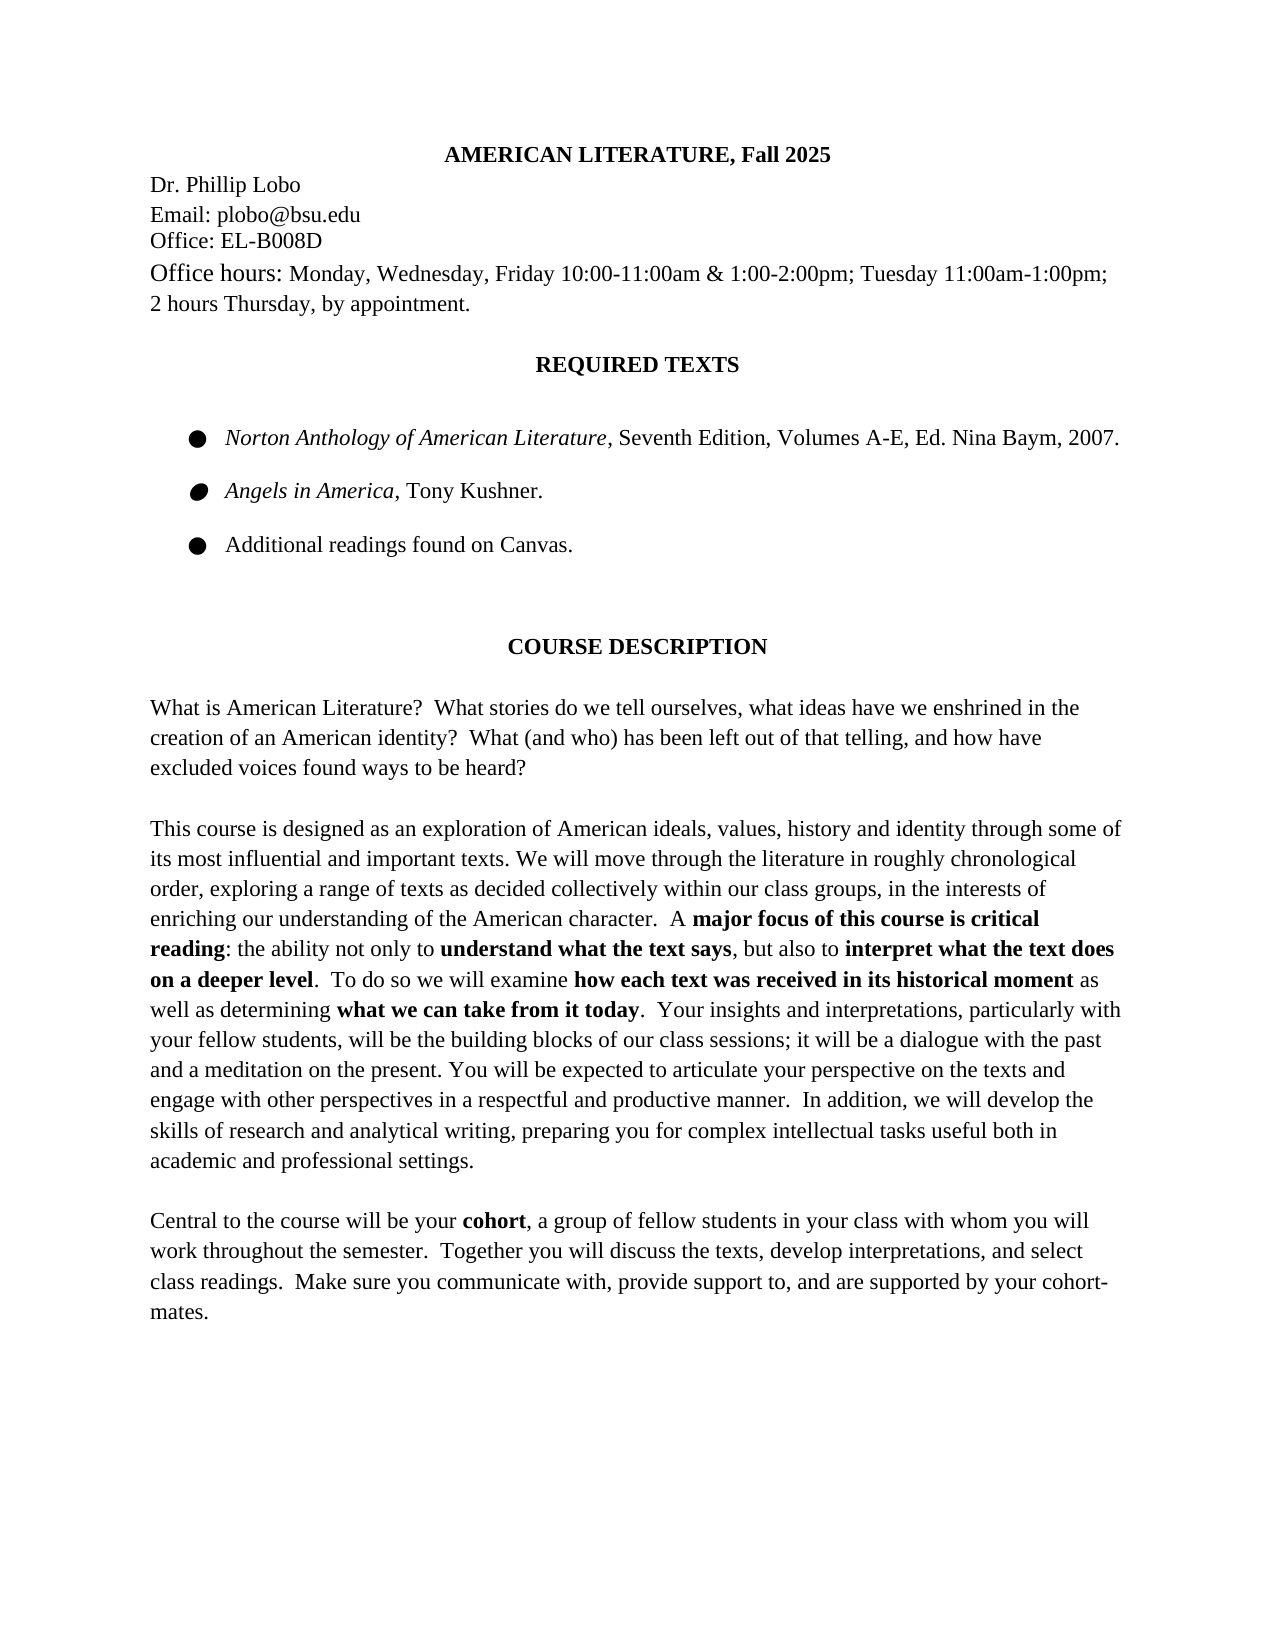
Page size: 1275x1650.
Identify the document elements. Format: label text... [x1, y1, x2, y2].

text Office: EL-B008D [150, 227, 1125, 254]
list Norton Anthology of American Literature, Seventh Edition, Volumes A-E, Ed. Nina Baym, 2007. [187, 411, 1125, 458]
list Angels in America, Tony Kushner. [187, 465, 1125, 512]
text Dr. Phillip Lobo [150, 171, 1125, 197]
text COURSE DESCRIPTION [150, 633, 1125, 660]
text Email: plobo@bsu.edu [150, 201, 1125, 227]
text Central to the course will be your cohort, a group of fellow students in your class with whom you will work throughout the semester. Together you will discuss the texts, develop interpretations, and select class readings. Make sure you communicate with, provide support to, and are supported by your cohort-mates. [150, 1207, 1125, 1324]
text What is American Literature? What stories do we tell ourselves, what ideas have we enshrined in the creation of an American identity? What (and who) has been left out of that telling, and how have excluded voices found ways to be heard? [150, 694, 1125, 781]
list Additional readings found on Canvas. [187, 519, 1125, 566]
text This course is designed as an exploration of American ideals, values, history and identity through some of its most influential and important texts. We will move through the literature in roughly chronological order, exploring a range of texts as decided collectively within our class groups, in the interests of enriching our understanding of the American character. A major focus of this course is critical reading: the ability not only to understand what the text says, but also to interpret what the text does on a deeper level. To do so we will examine how each text was received in its historical moment as well as determining what we can take from it today. Your insights and interpretations, particularly with your fellow students, will be the building blocks of our class sessions; it will be a dialogue with the past and a meditation on the present. You will be expected to articulate your perspective on the texts and engage with other perspectives in a respectful and productive manner. In addition, we will develop the skills of research and analytical writing, preparing you for complex intellectual tasks useful both in academic and professional settings. [150, 814, 1125, 1173]
text Office hours: Monday, Wednesday, Friday 10:00-11:00am & 1:00-2:00pm; Tuesday 11:00am-1:00pm; 2 hours Thursday, by appointment. [150, 258, 1125, 317]
text AMERICAN LITERATURE, Fall 2025 [150, 141, 1125, 167]
text REQUIRED TEXTS [150, 351, 1125, 377]
